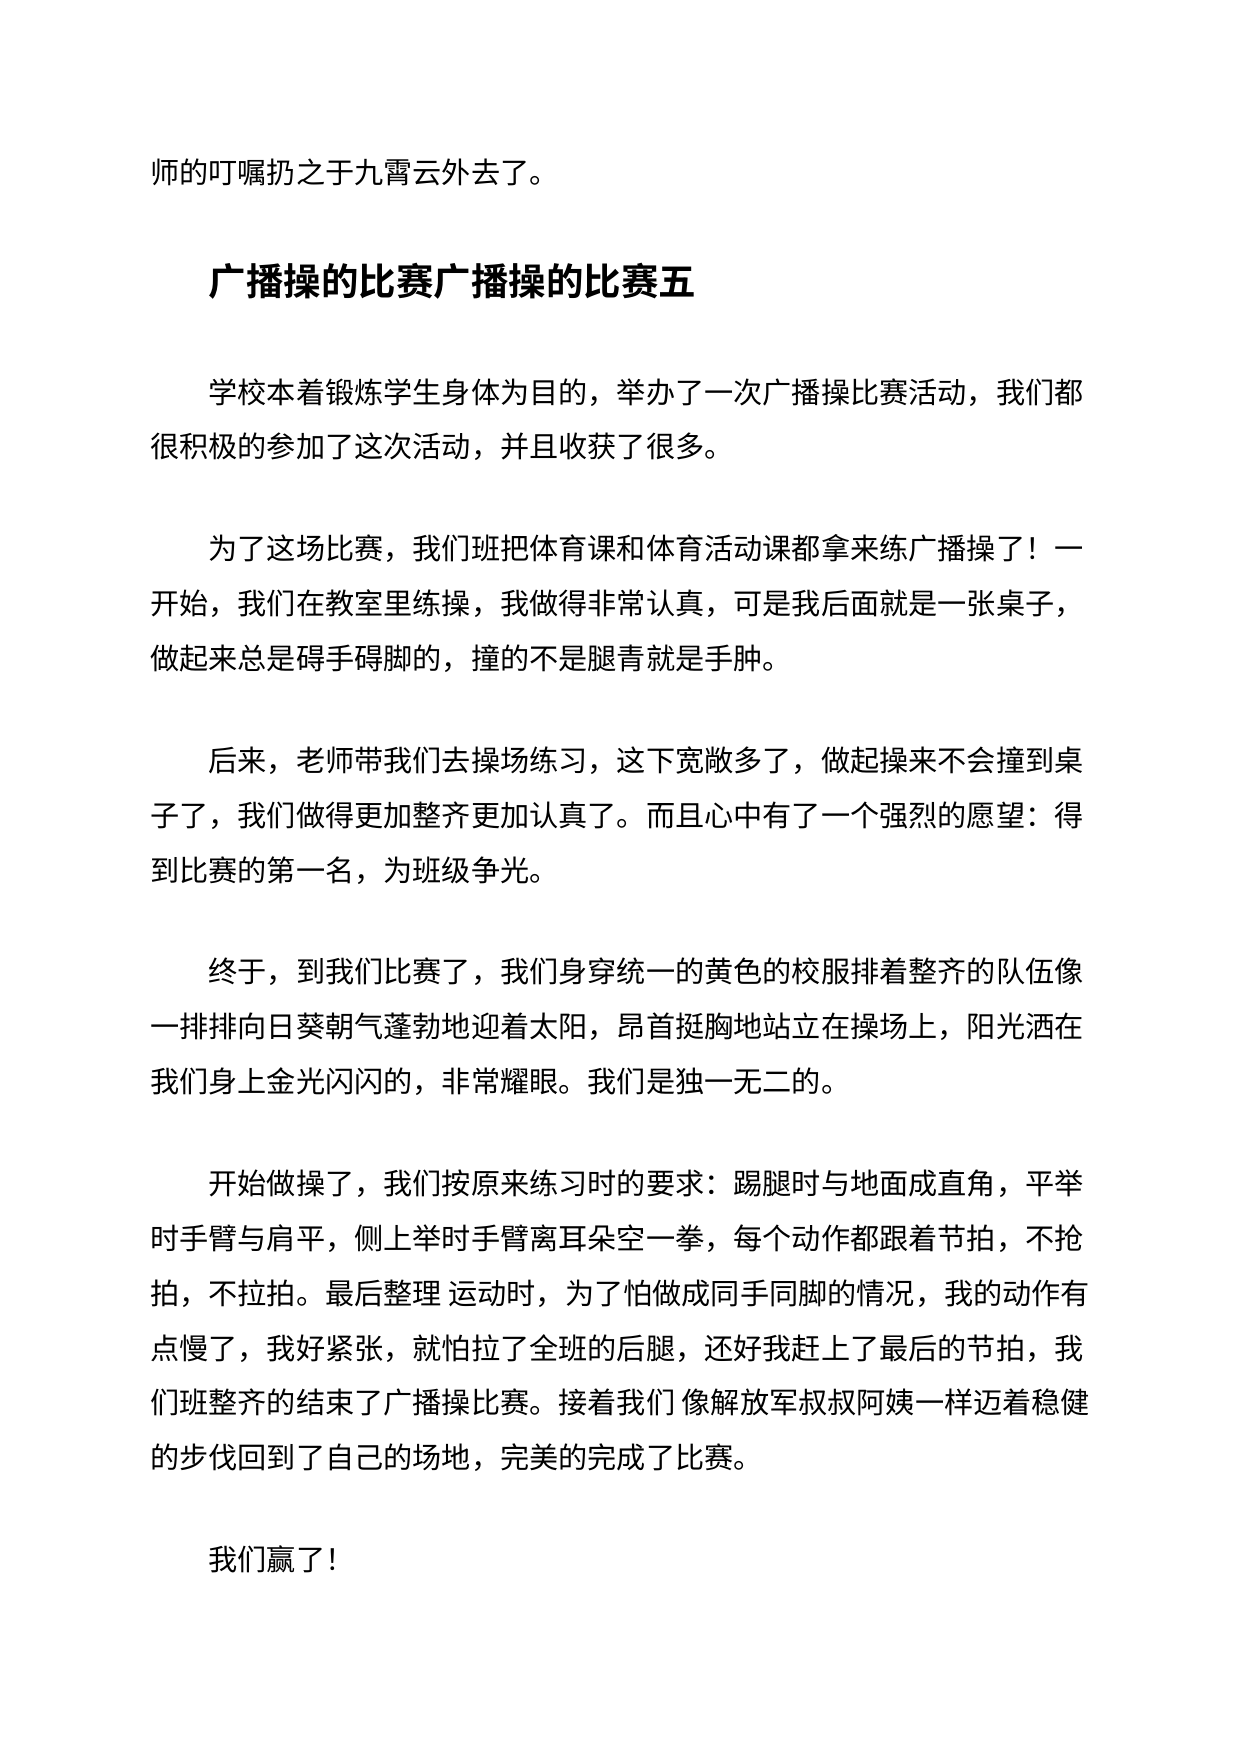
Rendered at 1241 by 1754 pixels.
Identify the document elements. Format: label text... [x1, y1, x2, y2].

text 开始做操了，我们按原来练习时的要求：踢腿时与地面成直角，平举时手臂与肩平，侧上举时手臂离耳朵空一拳，每个动作都跟着节拍，不抢拍，不拉拍。最后整理 运动时，为了怕做成同手同脚的情况，我的动作有点慢了，我好紧张，就怕拉了全班的后腿，还好我赶上了最后的节拍，我们班整齐的结束了广播操比赛。接着我们 像解放军叔叔阿姨一样迈着稳健的步伐回到了自己的场地，完美的完成了比赛。 [150, 1161, 1090, 1477]
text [150, 150, 1090, 192]
text 终于，到我们比赛了，我们身穿统一的黄色的校服排着整齐的队伍像一排排向日葵朝气蓬勃地迎着太阳，昂首挺胸地站立在操场上，阳光洒在我们身上金光闪闪的，非常耀眼。我们是独一无二的。 [150, 949, 1090, 1101]
text 后来，老师带我们去操场练习，这下宽敞多了，做起操来不会撞到桌子了，我们做得更加整齐更加认真了。而且心中有了一个强烈的愿望：得到比赛的第一名，为班级争光。 [150, 737, 1090, 889]
text 广播操的比赛广播操的比赛五 [150, 252, 1090, 306]
text 为了这场比赛，我们班把体育课和体育活动课都拿来练广播操了！一开始，我们在教室里练操，我做得非常认真，可是我后面就是一张桌子，做起来总是碍手碍脚的，撞的不是腿青就是手肿。 [150, 526, 1090, 678]
text 学校本着锻炼学生身体为目的，举办了一次广播操比赛活动，我们都很积极的参加了这次活动，并且收获了很多。 [150, 369, 1090, 466]
text 我们赢了！ [150, 1537, 1090, 1579]
